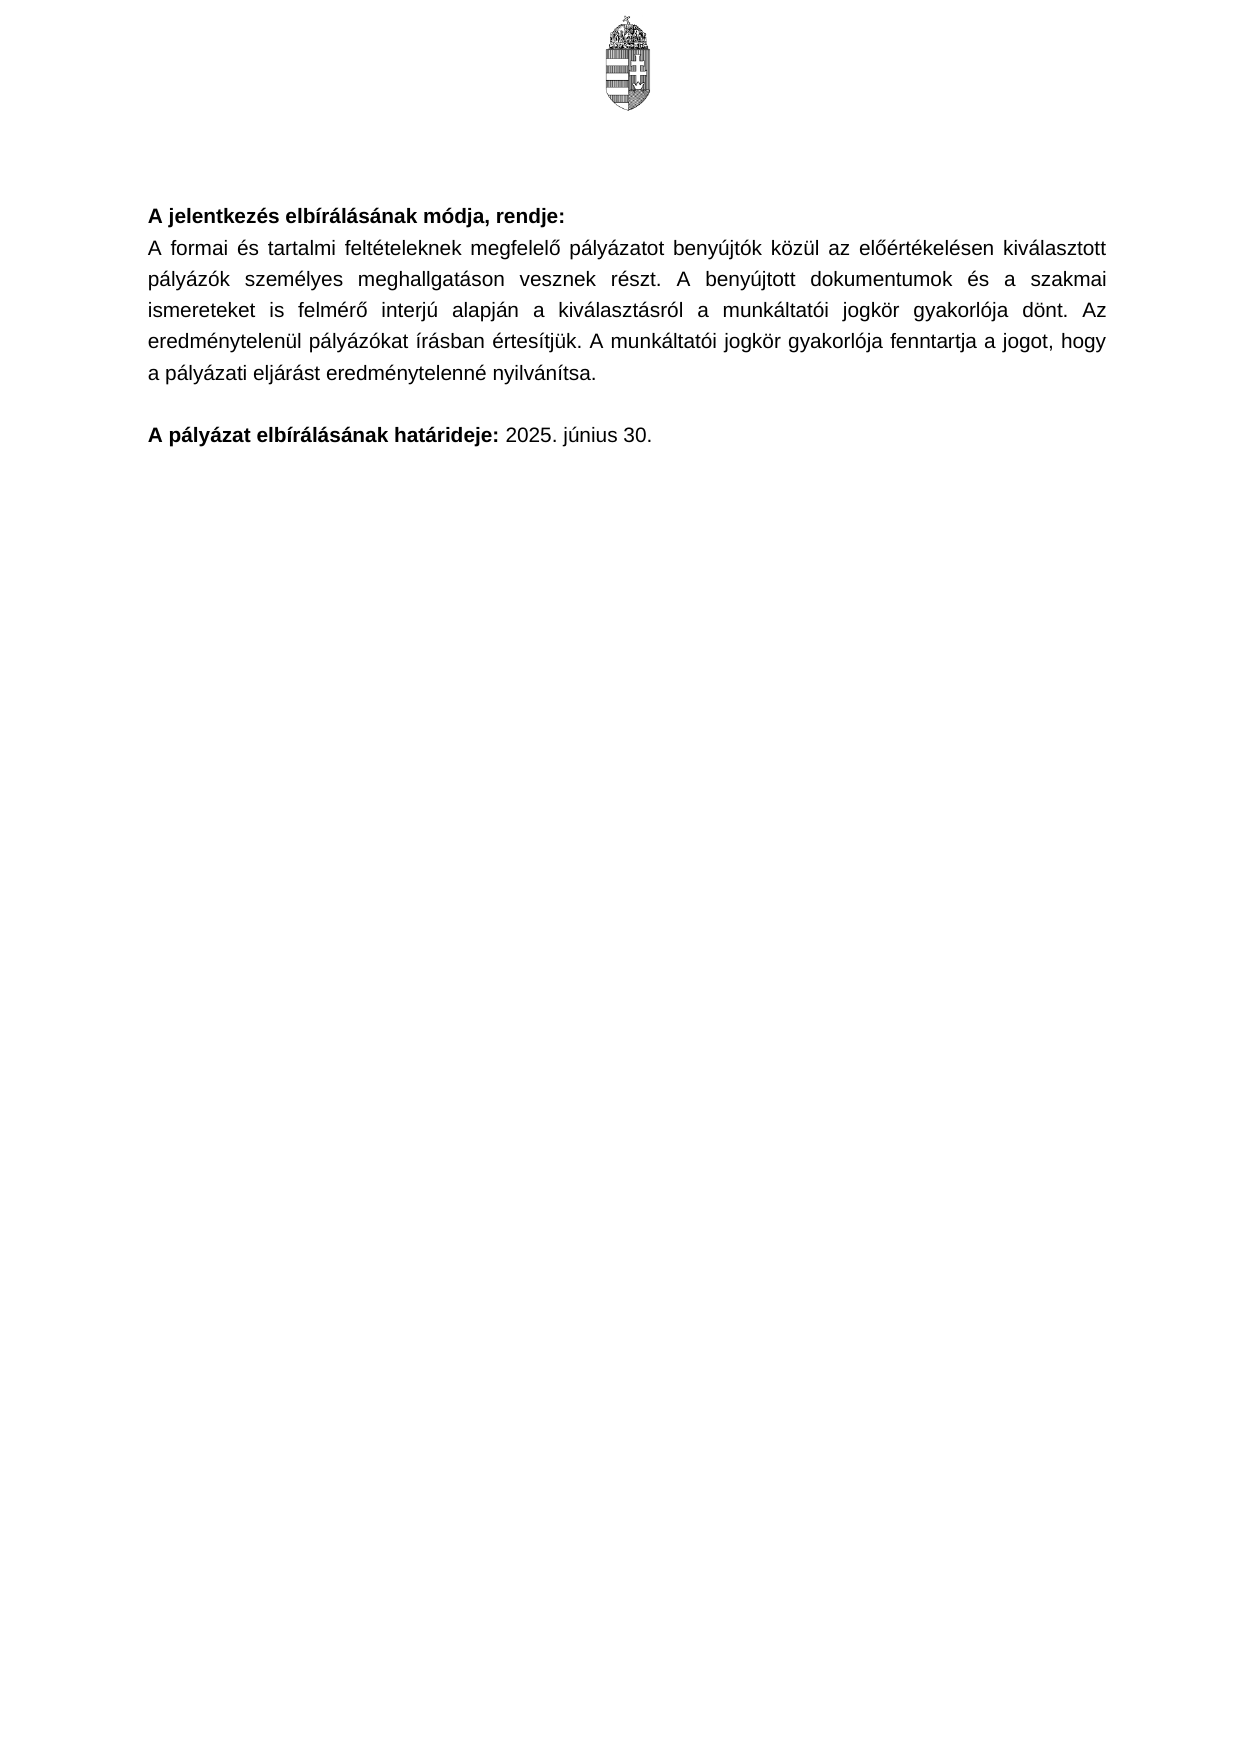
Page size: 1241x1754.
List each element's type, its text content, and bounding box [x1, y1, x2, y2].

text A pályázat elbírálásának határideje: 2025. június 30. [148, 418, 1107, 449]
text A formai és tartalmi feltételeknek megfelelő pályázatot benyújtók közül az előértékelésen kiválasztott pályázók személyes meghallgatáson vesznek részt. A benyújtott dokumentumok és a szakmai ismereteket is felmérő interjú alapján a kiválasztásról a munkáltatói jogkör gyakorlója dönt. Az eredménytelenül pályázókat írásban értesítjük. A munkáltatói jogkör gyakorlója fenntartja a jogot, hogy a pályázati eljárást eredménytelenné nyilvánítsa. [148, 230, 1107, 386]
picture [604, 14, 651, 112]
text A jelentkezés elbírálásának módja, rendje: [148, 199, 1107, 230]
